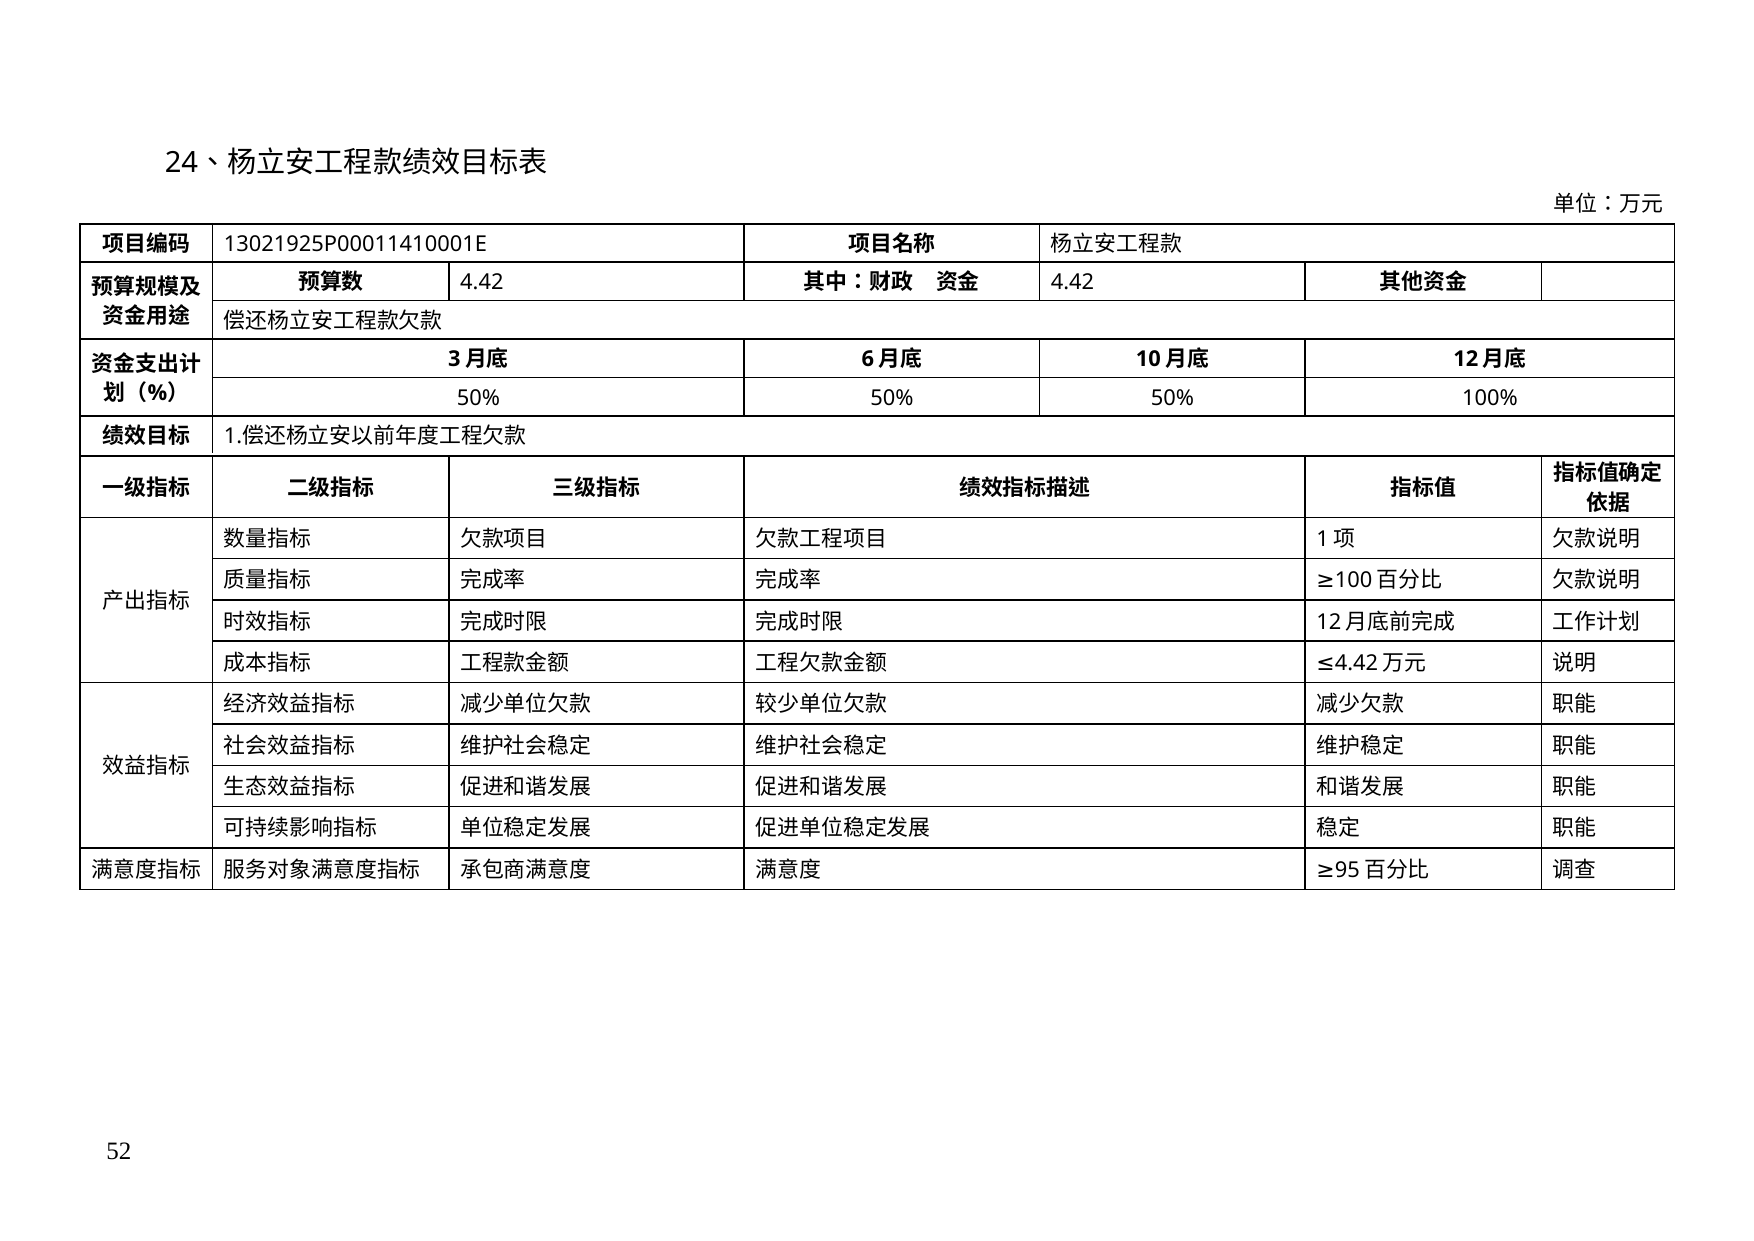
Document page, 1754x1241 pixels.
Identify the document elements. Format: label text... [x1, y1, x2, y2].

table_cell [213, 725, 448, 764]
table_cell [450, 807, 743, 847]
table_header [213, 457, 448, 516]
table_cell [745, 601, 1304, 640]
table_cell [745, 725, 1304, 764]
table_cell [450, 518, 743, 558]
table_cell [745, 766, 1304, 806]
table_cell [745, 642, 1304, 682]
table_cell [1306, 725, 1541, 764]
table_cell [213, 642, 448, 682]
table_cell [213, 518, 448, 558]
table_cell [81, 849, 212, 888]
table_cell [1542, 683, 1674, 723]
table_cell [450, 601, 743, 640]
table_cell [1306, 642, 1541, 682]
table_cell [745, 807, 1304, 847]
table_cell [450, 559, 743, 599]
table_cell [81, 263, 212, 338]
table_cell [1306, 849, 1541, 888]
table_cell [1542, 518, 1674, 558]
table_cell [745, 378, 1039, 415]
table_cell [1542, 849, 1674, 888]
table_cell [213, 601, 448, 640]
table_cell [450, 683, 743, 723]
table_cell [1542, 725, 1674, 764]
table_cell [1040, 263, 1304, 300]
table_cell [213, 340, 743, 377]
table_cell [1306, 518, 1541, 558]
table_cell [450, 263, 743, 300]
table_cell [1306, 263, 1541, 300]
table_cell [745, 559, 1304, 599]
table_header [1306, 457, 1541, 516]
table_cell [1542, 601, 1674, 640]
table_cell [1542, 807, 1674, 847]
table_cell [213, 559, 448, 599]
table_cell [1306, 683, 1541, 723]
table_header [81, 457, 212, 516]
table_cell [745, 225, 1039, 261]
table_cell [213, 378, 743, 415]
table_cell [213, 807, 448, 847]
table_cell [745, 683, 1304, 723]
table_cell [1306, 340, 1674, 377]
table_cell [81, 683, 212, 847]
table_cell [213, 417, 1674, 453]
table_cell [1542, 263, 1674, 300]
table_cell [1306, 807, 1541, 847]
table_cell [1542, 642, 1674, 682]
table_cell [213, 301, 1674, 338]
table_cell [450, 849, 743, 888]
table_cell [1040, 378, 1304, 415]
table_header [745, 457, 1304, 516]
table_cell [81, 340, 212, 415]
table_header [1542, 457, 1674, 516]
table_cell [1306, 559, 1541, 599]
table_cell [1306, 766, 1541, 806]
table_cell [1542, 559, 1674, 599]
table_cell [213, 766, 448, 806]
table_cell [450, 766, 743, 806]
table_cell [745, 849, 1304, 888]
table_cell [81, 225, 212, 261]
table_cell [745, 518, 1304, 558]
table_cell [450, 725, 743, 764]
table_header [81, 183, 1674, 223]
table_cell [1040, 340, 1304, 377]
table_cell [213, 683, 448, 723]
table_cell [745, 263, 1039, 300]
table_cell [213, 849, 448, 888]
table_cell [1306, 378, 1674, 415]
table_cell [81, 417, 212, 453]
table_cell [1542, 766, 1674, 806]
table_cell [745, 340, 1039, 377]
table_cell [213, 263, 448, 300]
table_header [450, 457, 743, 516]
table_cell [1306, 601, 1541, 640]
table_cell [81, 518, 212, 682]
text 24、杨立安工程款绩效目标表 [106, 142, 1648, 181]
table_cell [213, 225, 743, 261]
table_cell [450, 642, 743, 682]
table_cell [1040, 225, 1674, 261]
